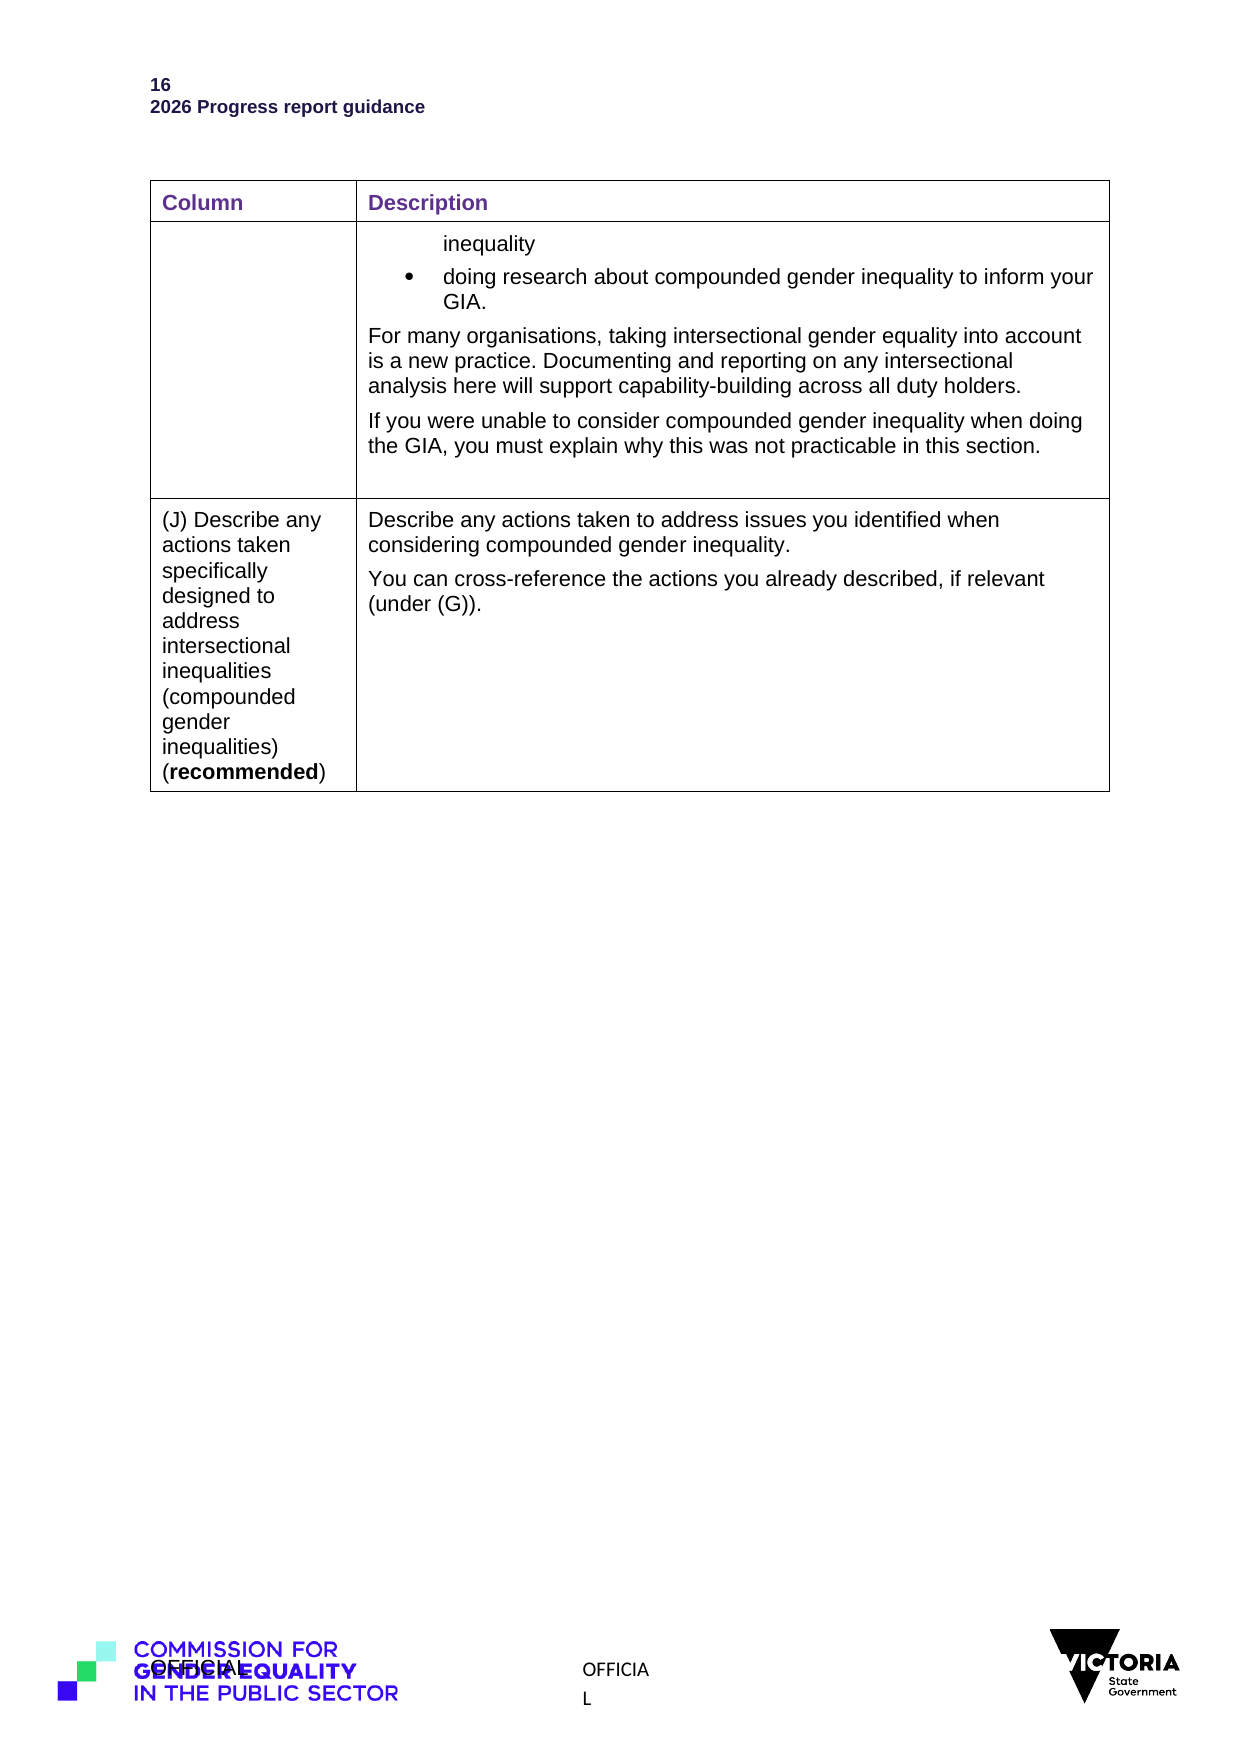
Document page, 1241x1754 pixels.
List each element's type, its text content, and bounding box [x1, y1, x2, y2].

picture [1049, 1629, 1180, 1704]
picture [57, 1641, 398, 1701]
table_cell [151, 222, 356, 498]
table_header Description [357, 181, 1109, 221]
table_cell Describe any actions taken to address issues you identified when considering compounded gender inequality. You can cross-reference the actions you already described, if relevant (under (G)). [357, 499, 1109, 791]
table_header Column [151, 181, 356, 221]
table_cell (J) Describe any actions taken specifically designed to address intersectional inequalities (compounded gender inequalities) (recommended) [151, 499, 356, 791]
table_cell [357, 222, 1109, 498]
